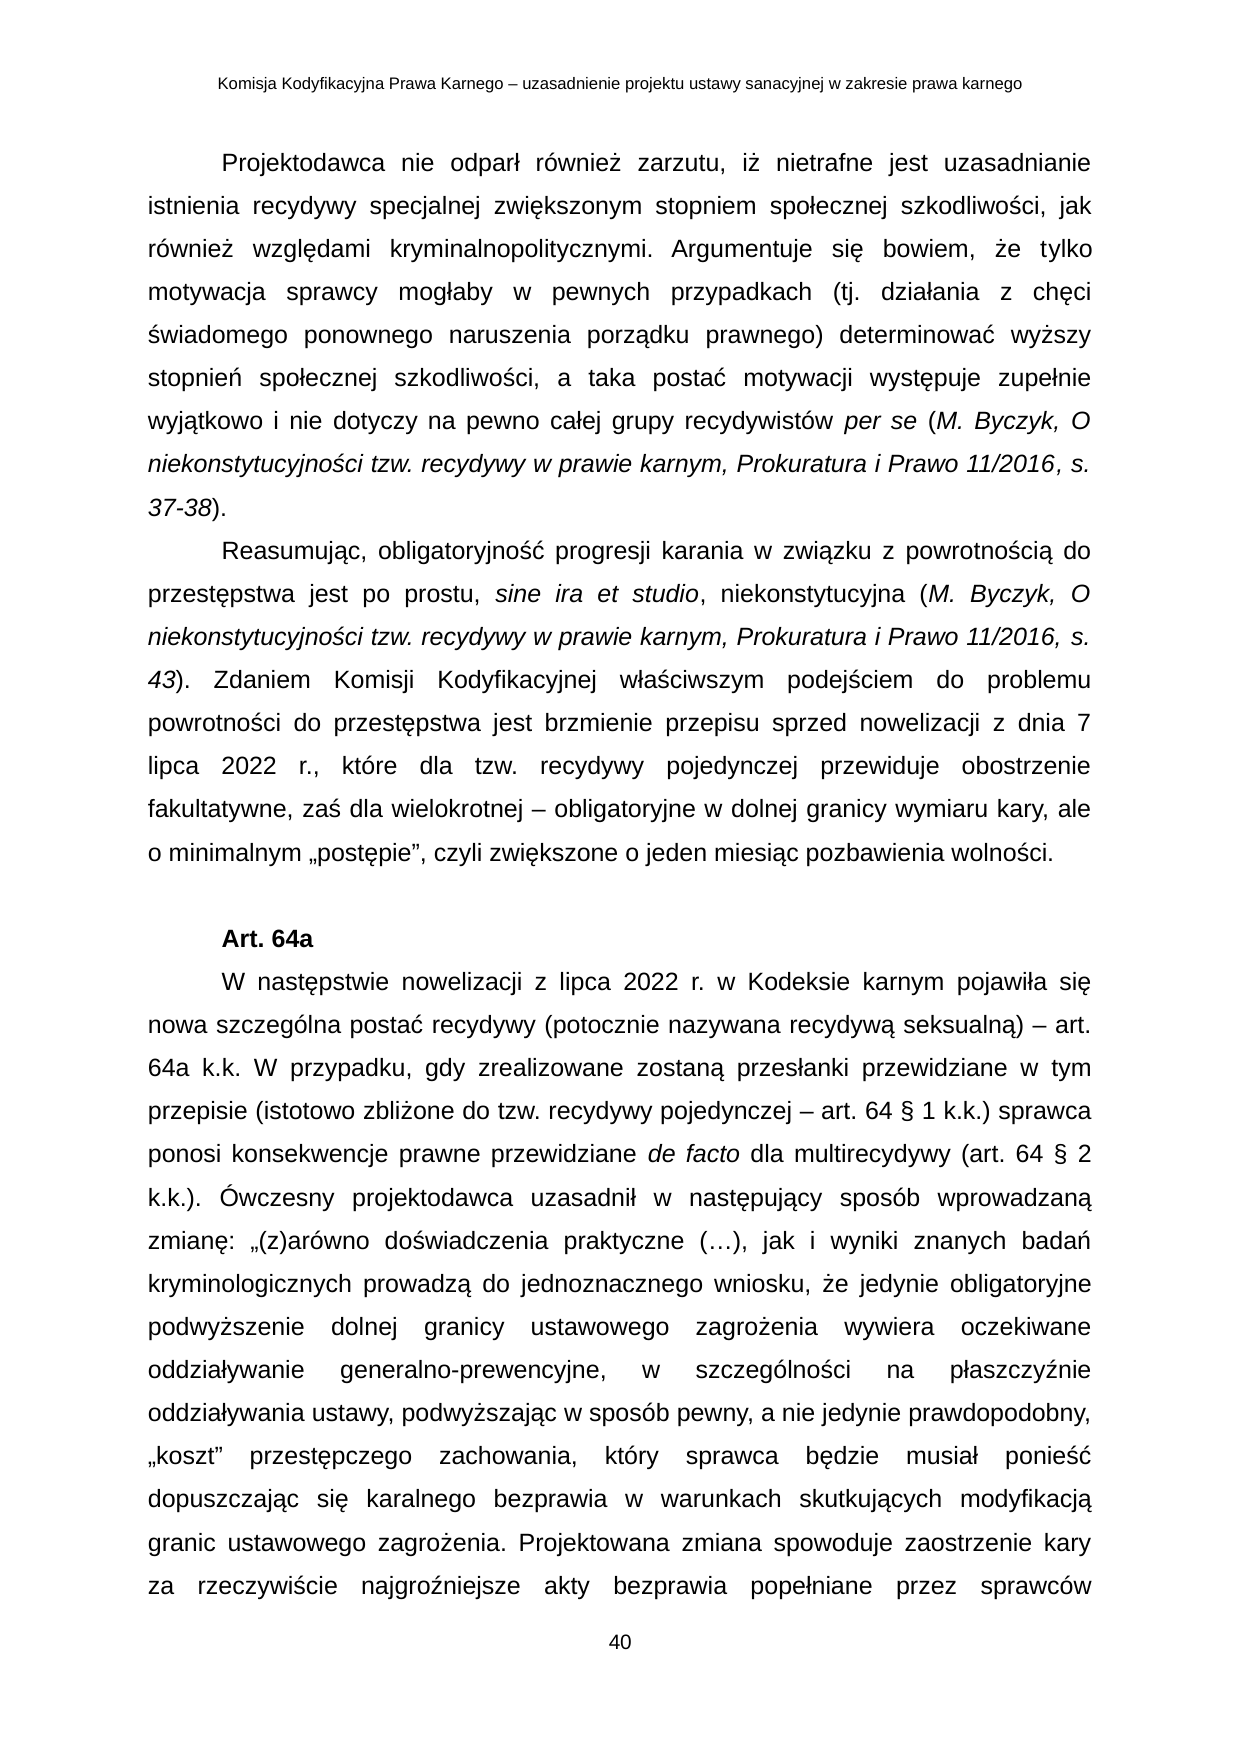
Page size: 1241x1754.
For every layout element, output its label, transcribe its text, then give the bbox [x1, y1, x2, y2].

text Art. 64a [148, 924, 1093, 953]
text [148, 967, 1093, 1599]
text Projektodawca nie odparł również zarzutu, iż nietrafne jest uzasadnianie istnienia recydywy specjalnej zwiększonym stopniem społecznej szkodliwości, jak również względami kryminalnopolitycznymi. Argumentuje się bowiem, że tylko motywacja sprawcy mogłaby w pewnych przypadkach (tj. działania z chęci świadomego ponownego naruszenia porządku prawnego) determinować wyższy stopnień społecznej szkodliwości, a taka postać motywacji występuje zupełnie wyjątkowo i nie dotyczy na pewno całej grupy recydywistów per se (M. Byczyk, O niekonstytucyjności tzw. recydywy w prawie karnym, Prokuratura i Prawo 11/2016, s. 37-38). [148, 219, 1093, 521]
text Reasumując, obligatoryjność progresji karania w związku z powrotnością do przestępstwa jest po prostu, sine ira et studio, niekonstytucyjna (M. Byczyk, O niekonstytucyjności tzw. recydywy w prawie karnym, Prokuratura i Prawo 11/2016, s. 43). Zdaniem Komisji Kodyfikacyjnej właściwszym podejściem do problemu powrotności do przestępstwa jest brzmienie przepisu sprzed nowelizacji z dnia 7 lipca 2022 r., które dla tzw. recydywy pojedynczej przewiduje obostrzenie fakultatywne, zaś dla wielokrotnej – obligatoryjne w dolnej granicy wymiaru kary, ale o minimalnym „postępie”, czyli zwiększone o jeden miesiąc pozbawienia wolności. [148, 536, 1093, 866]
text Projektodawca nie odparł również zarzutu, iż nietrafne jest uzasadnianie istnienia recydywy specjalnej zwiększonym stopniem społecznej szkodliwości, jak również względami kryminalnopolitycznymi. Argumentuje się bowiem, że tylko motywacja sprawcy mogłaby w pewnych przypadkach (tj. działania z chęci świadomego ponownego naruszenia porządku prawnego) determinować wyższy stopnień społecznej szkodliwości, a taka postać motywacji występuje zupełnie wyjątkowo i nie dotyczy na pewno całej grupy recydywistów per se (M. Byczyk, O niekonstytucyjności tzw. recydywy w prawie karnym, Prokuratura i Prawo 11/2016, s. 37-38). [148, 148, 1093, 191]
